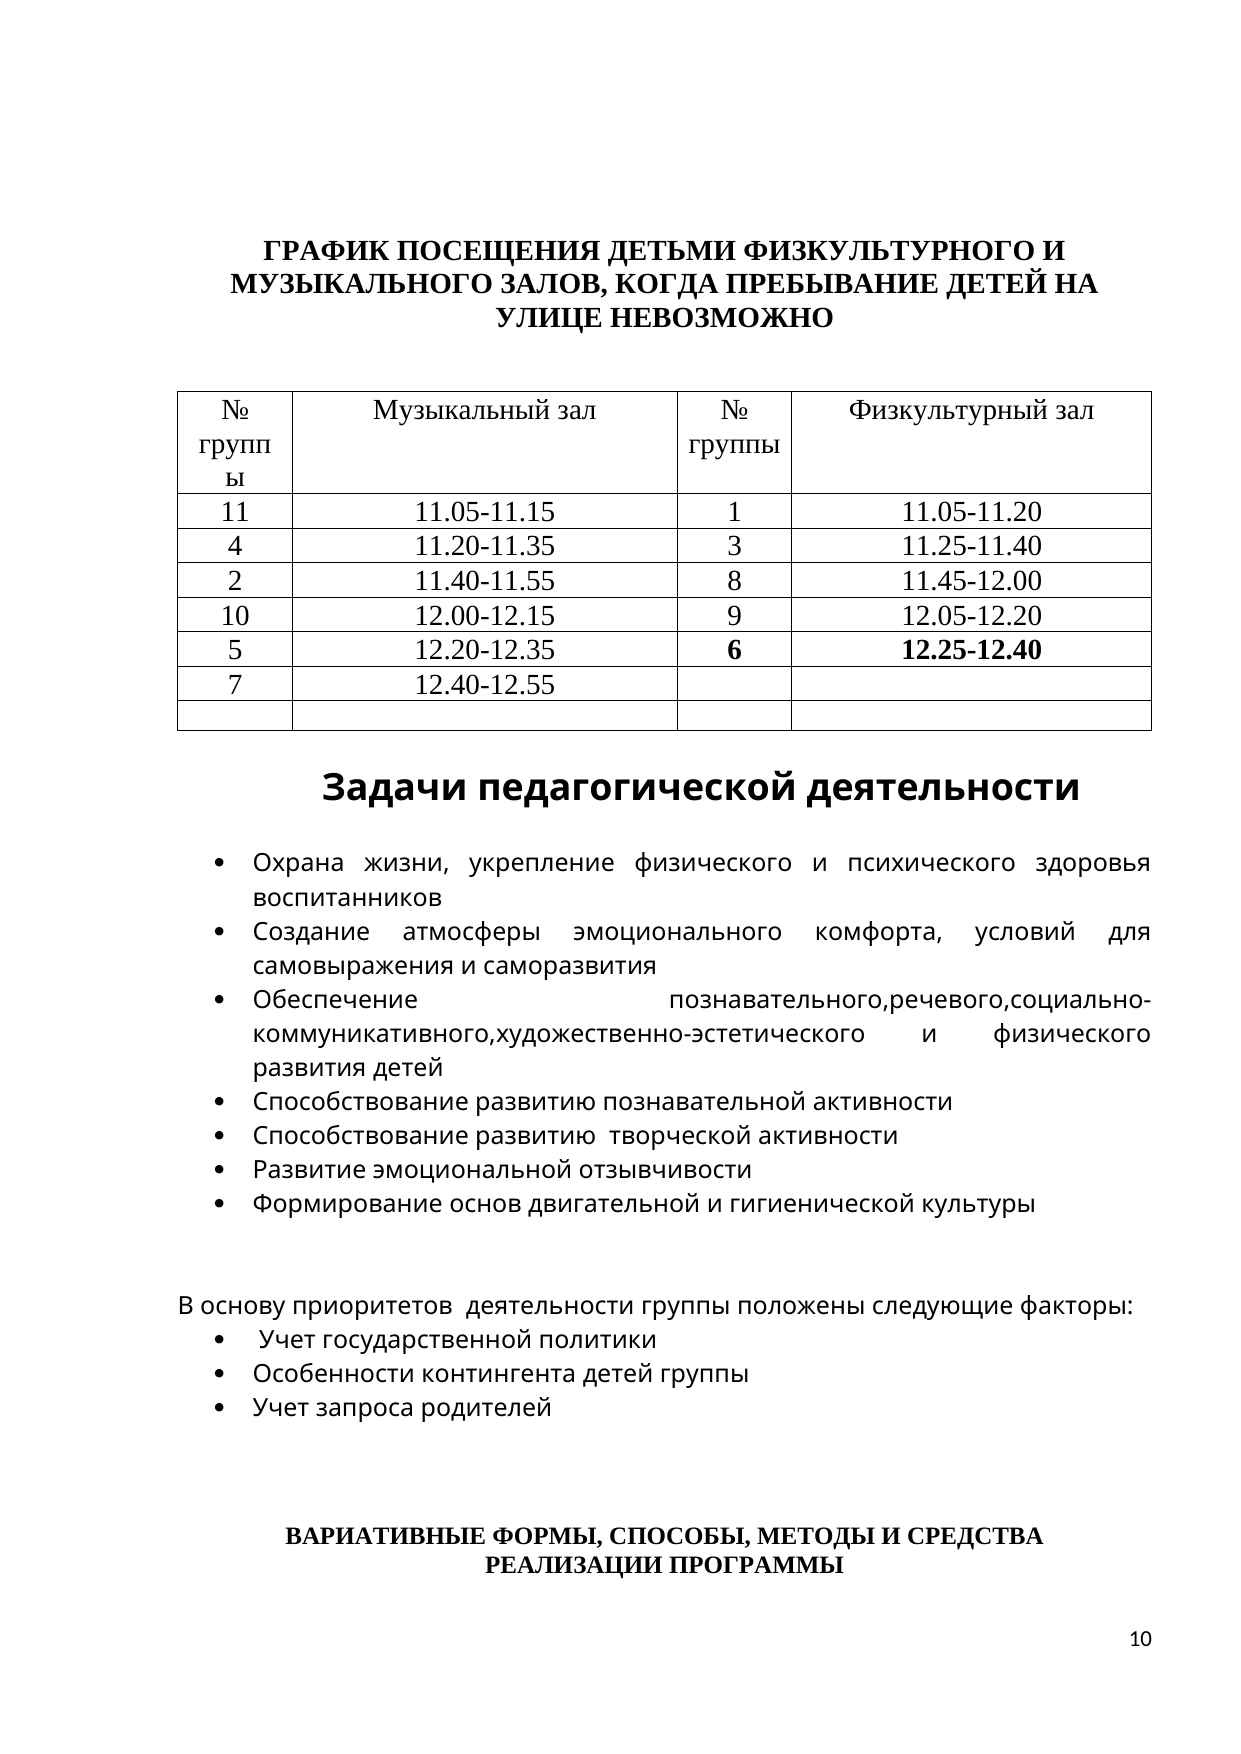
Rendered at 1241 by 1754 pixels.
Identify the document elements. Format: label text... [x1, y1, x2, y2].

table_cell 12.00-12.15 [293, 598, 677, 631]
table_cell [792, 701, 1151, 730]
table_header Музыкальный зал [293, 392, 677, 493]
table_cell 12.25-12.40 [792, 632, 1151, 666]
table_cell [678, 701, 791, 730]
table_cell 1 [678, 494, 791, 527]
table_cell 10 [178, 598, 292, 631]
table_cell 11.25-11.40 [792, 529, 1151, 562]
list Обеспечение познавательного,речевого,социально-коммуникативного,художественно-эстетического и физического развития детей [215, 981, 1152, 1083]
list Способствование развитию творческой активности [215, 1118, 1152, 1152]
table_cell [293, 701, 677, 730]
table_cell 8 [678, 563, 791, 597]
list Охрана жизни, укрепление физического и психического здоровья воспитанников [215, 845, 1152, 913]
list Учет государственной политики [215, 1322, 1152, 1356]
table_cell 2 [178, 563, 292, 597]
table_cell [792, 667, 1151, 700]
list Учет запроса родителей [215, 1390, 1152, 1424]
text РЕАЛИЗАЦИИ ПРОГРАММЫ [177, 1550, 1152, 1578]
table_cell 11.05-11.20 [792, 494, 1151, 527]
text ГРАФИК ПОСЕЩЕНИЯ ДЕТЬМИ ФИЗКУЛЬТУРНОГО И МУЗЫКАЛЬНОГО ЗАЛОВ, КОГДА ПРЕБЫВАНИЕ ДЕТЕЙ НА УЛИЦЕ НЕВОЗМОЖНО [177, 233, 1152, 334]
table_cell 5 [178, 632, 292, 666]
table_cell 11.20-11.35 [293, 529, 677, 562]
list Создание атмосферы эмоционального комфорта, условий для самовыражения и саморазвития [215, 913, 1152, 981]
list Развитие эмоциональной отзывчивости [215, 1152, 1152, 1186]
table_cell 12.05-12.20 [792, 598, 1151, 631]
table_cell 11.45-12.00 [792, 563, 1151, 597]
table_header № группы [678, 392, 791, 493]
text Задачи педагогической деятельности [177, 760, 1152, 811]
table_cell 12.40-12.55 [293, 667, 677, 700]
text В основу приоритетов деятельности группы положены следующие факторы: [177, 1288, 1152, 1322]
table_cell 7 [178, 667, 292, 700]
table_cell 11.05-11.15 [293, 494, 677, 527]
table_header Физкультурный зал [792, 392, 1151, 493]
table_cell 3 [678, 529, 791, 562]
list Способствование развитию познавательной активности [215, 1083, 1152, 1118]
list Формирование основ двигательной и гигиенической культуры [215, 1186, 1152, 1220]
table_cell [678, 667, 791, 700]
table_cell 4 [178, 529, 292, 562]
table_header № группы [178, 392, 292, 493]
table_cell 9 [678, 598, 791, 631]
table_cell [178, 701, 292, 730]
table_cell 6 [678, 632, 791, 666]
text ВАРИАТИВНЫЕ ФОРМЫ, СПОСОБЫ, МЕТОДЫ И СРЕДСТВА [177, 1521, 1152, 1550]
table_cell 11 [178, 494, 292, 527]
table_cell 12.20-12.35 [293, 632, 677, 666]
list Особенности контингента детей группы [215, 1356, 1152, 1390]
table_cell 11.40-11.55 [293, 563, 677, 597]
